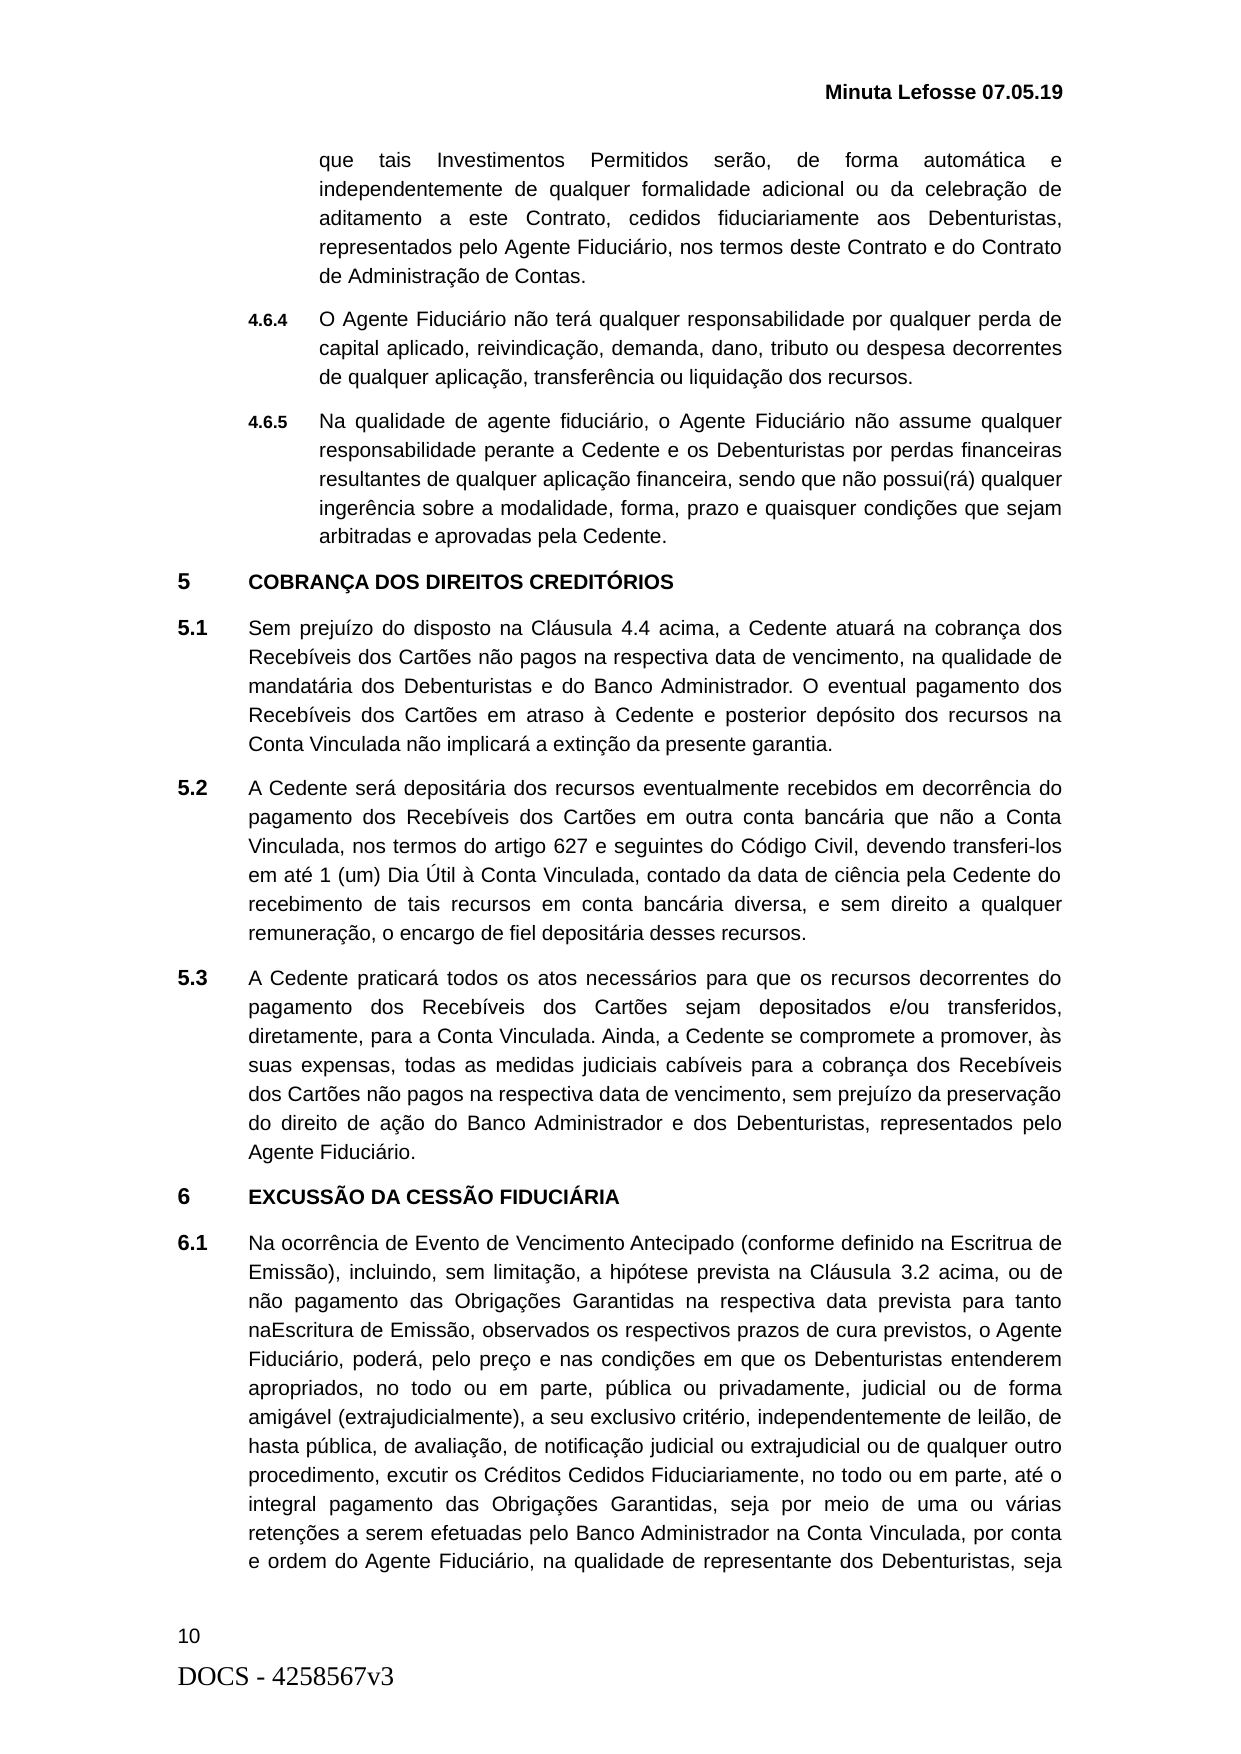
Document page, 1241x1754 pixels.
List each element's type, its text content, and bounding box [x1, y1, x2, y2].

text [177, 1229, 1063, 1573]
text Cobrança dos Direitos Creditórios [177, 568, 1063, 594]
text Sem prejuízo do disposto na Cláusula 4.4 acima, a Cedente atuará na cobrança dos Recebíveis dos Cartões não pagos na respectiva data de vencimento, na qualidade de mandatária dos Debenturistas e do Banco Administrador. O eventual pagamento dos Recebíveis dos Cartões em atraso à Cedente e posterior depósito dos recursos na Conta Vinculada não implicará a extinção da presente garantia. [177, 614, 1063, 755]
text EXCUSSÃO DA CESSÃO FIDUCIÁRIA [177, 1183, 1063, 1209]
text Na qualidade de agente fiduciário, o Agente Fiduciário não assume qualquer responsabilidade perante a Cedente e os Debenturistas por perdas financeiras resultantes de qualquer aplicação financeira, sendo que não possui(rá) qualquer ingerência sobre a modalidade, forma, prazo e quaisquer condições que sejam arbitradas e aprovadas pela Cedente. [248, 408, 1063, 548]
text A Cedente será depositária dos recursos eventualmente recebidos em decorrência do pagamento dos Recebíveis dos Cartões em outra conta bancária que não a Conta Vinculada, nos termos do artigo 627 e seguintes do Código Civil, devendo transferi-los em até 1 (um) Dia Útil à Conta Vinculada, contado da data de ciência pela Cedente do recebimento de tais recursos em conta bancária diversa, e sem direito a qualquer remuneração, o encargo de fiel depositária desses recursos. [177, 775, 1063, 945]
text O Agente Fiduciário não terá qualquer responsabilidade por qualquer perda de capital aplicado, reivindicação, demanda, dano, tributo ou despesa decorrentes de qualquer aplicação, transferência ou liquidação dos recursos. [248, 307, 1063, 389]
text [248, 148, 1063, 287]
text A Cedente praticará todos os atos necessários para que os recursos decorrentes do pagamento dos Recebíveis dos Cartões sejam depositados e/ou transferidos, diretamente, para a Conta Vinculada. Ainda, a Cedente se compromete a promover, às suas expensas, todas as medidas judiciais cabíveis para a cobrança dos Recebíveis dos Cartões não pagos na respectiva data de vencimento, sem prejuízo da preservação do direito de ação do Banco Administrador e dos Debenturistas, representados pelo Agente Fiduciário. [177, 964, 1063, 1163]
